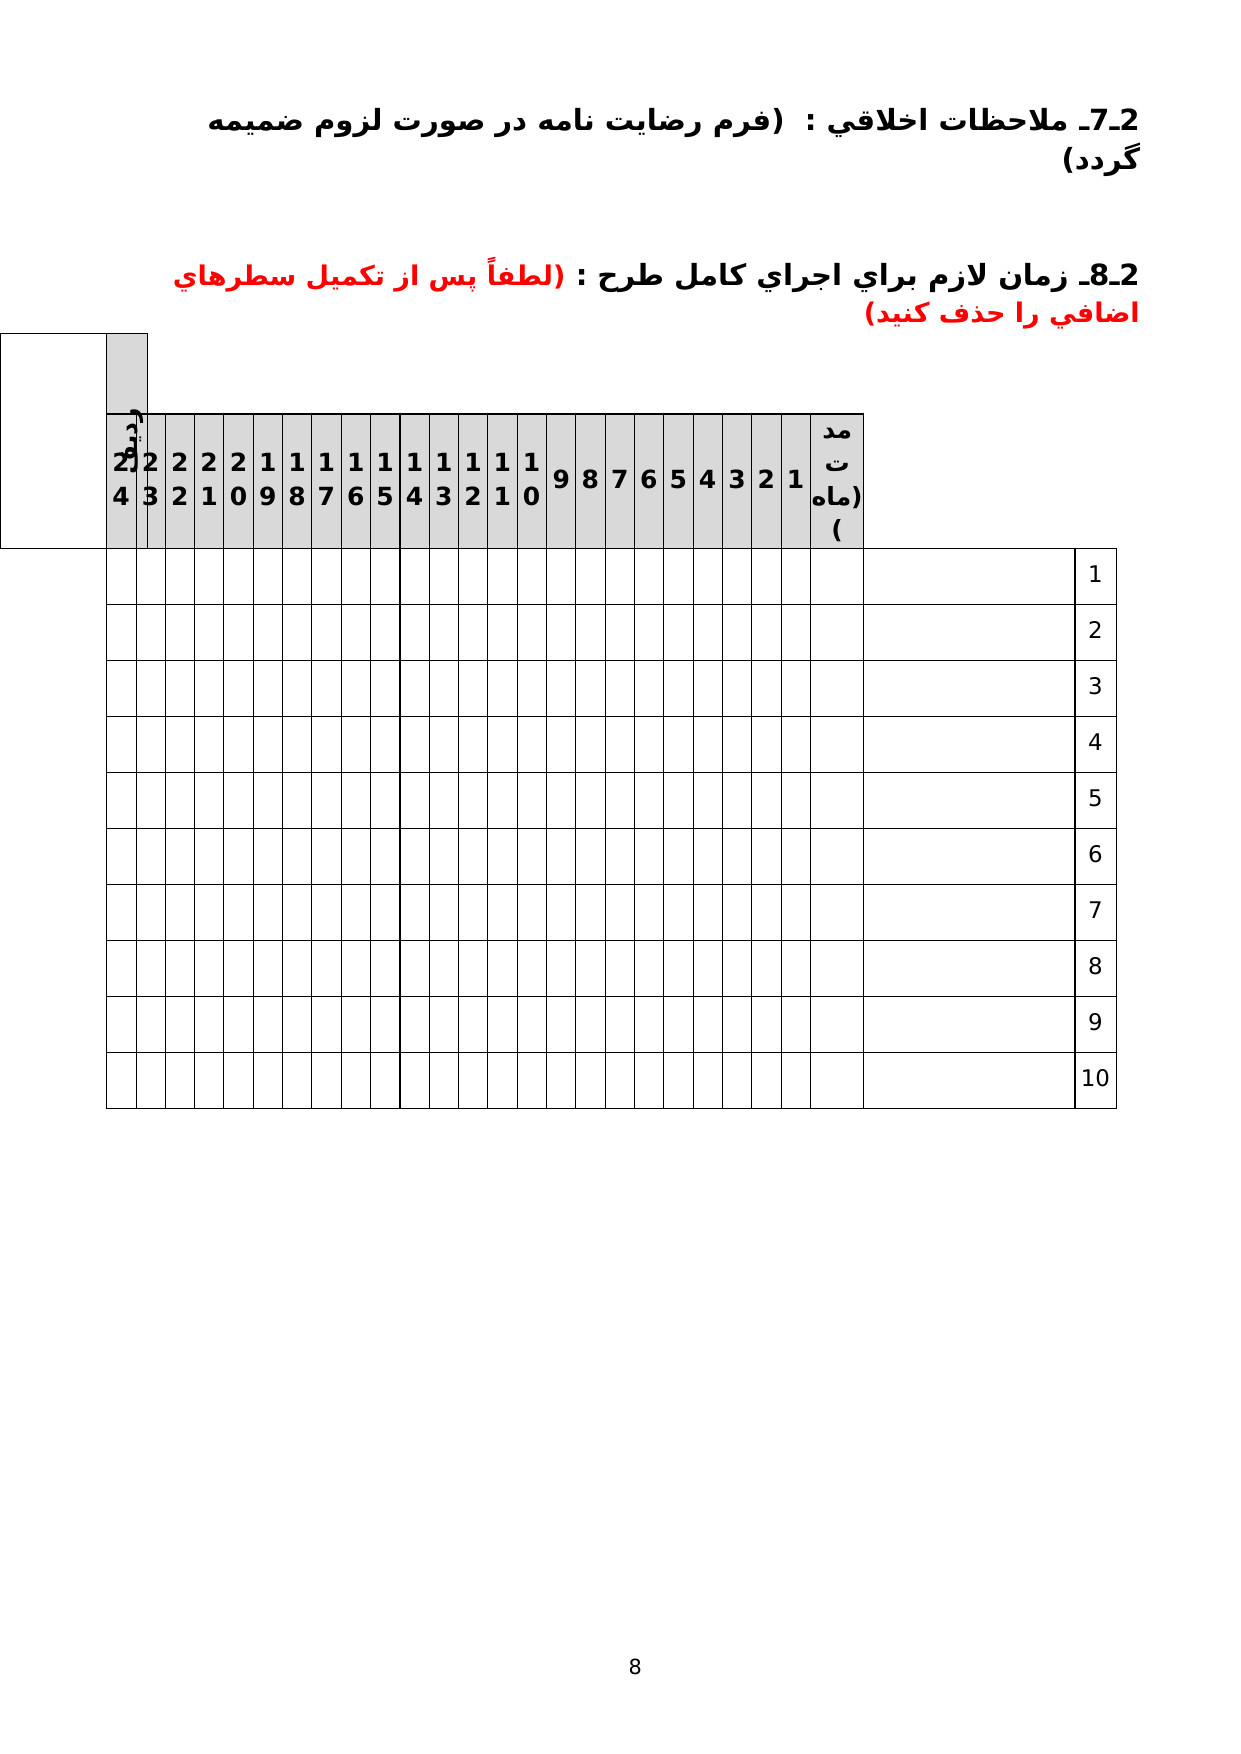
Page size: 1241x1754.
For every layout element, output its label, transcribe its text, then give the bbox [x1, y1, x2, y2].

table_cell [312, 829, 341, 884]
table_cell [283, 549, 311, 604]
table_cell [283, 941, 311, 996]
table_cell [195, 885, 223, 940]
table_cell 13 [430, 415, 458, 548]
table_cell 20 [224, 415, 253, 548]
table_cell [401, 605, 429, 660]
table_cell [195, 717, 223, 772]
table_cell [137, 717, 165, 772]
table_cell [782, 941, 810, 996]
table_cell [576, 1053, 605, 1107]
table_cell [195, 1053, 223, 1107]
table_cell [137, 661, 165, 716]
table_cell [752, 941, 781, 996]
table_cell [664, 605, 693, 660]
table_cell [864, 717, 1074, 772]
table_cell [694, 773, 722, 828]
table_cell 2 [1076, 605, 1116, 660]
table_cell [342, 885, 370, 940]
table_cell [342, 605, 370, 660]
table_cell 22 [166, 415, 194, 548]
table_cell [401, 941, 429, 996]
table_cell [283, 829, 311, 884]
table_cell [547, 1053, 575, 1107]
table_cell [224, 549, 253, 604]
table_cell [401, 717, 429, 772]
table_cell 4 [694, 415, 722, 548]
table_cell [107, 1053, 136, 1107]
table_cell [488, 717, 517, 772]
table_cell [371, 773, 399, 828]
table_cell [664, 1053, 693, 1107]
table_cell [195, 661, 223, 716]
table_cell 3 [723, 415, 751, 548]
table_cell [547, 661, 575, 716]
table_cell 6 [1076, 829, 1116, 884]
table_cell [606, 829, 634, 884]
table_cell 1 [782, 415, 810, 548]
table_cell [342, 773, 370, 828]
table_cell [166, 661, 194, 716]
table_cell [166, 1053, 194, 1107]
table_cell [401, 829, 429, 884]
table_cell [488, 605, 517, 660]
table_cell [723, 829, 751, 884]
table_cell [488, 997, 517, 1052]
table_cell [430, 773, 458, 828]
table_cell [723, 661, 751, 716]
table_cell [694, 941, 722, 996]
table_cell [195, 773, 223, 828]
table_cell [864, 1053, 1074, 1107]
table_cell [752, 773, 781, 828]
table_cell [459, 1053, 487, 1107]
table_cell [224, 605, 253, 660]
table_cell [137, 773, 165, 828]
table_cell [864, 549, 1074, 604]
table_cell [430, 997, 458, 1052]
table_cell 19 [254, 415, 282, 548]
table_cell [811, 549, 863, 604]
table_cell [518, 661, 546, 716]
table_cell [459, 885, 487, 940]
table_cell [254, 661, 282, 716]
table_cell [723, 605, 751, 660]
table_cell [195, 549, 223, 604]
table_cell 1 [1076, 549, 1116, 604]
table_cell [224, 773, 253, 828]
table_cell [518, 717, 546, 772]
table_cell [664, 661, 693, 716]
table_cell [547, 941, 575, 996]
table_cell [576, 605, 605, 660]
table_cell [518, 549, 546, 604]
table_cell [694, 997, 722, 1052]
table_cell 3 [1076, 661, 1116, 716]
table_cell [166, 997, 194, 1052]
table_cell [664, 941, 693, 996]
table_cell [312, 661, 341, 716]
table_cell [224, 997, 253, 1052]
table_cell [254, 829, 282, 884]
table_cell [137, 997, 165, 1052]
table_cell [635, 773, 663, 828]
table_cell [811, 885, 863, 940]
table_cell [342, 661, 370, 716]
table_cell 4 [1076, 717, 1116, 772]
table_cell 10 [518, 415, 546, 548]
table_cell [606, 885, 634, 940]
table_cell [107, 549, 136, 604]
table_cell [518, 1053, 546, 1107]
table_cell [371, 661, 399, 716]
table_cell [430, 829, 458, 884]
table_cell [811, 661, 863, 716]
table_cell [811, 829, 863, 884]
table_cell 5 [664, 415, 693, 548]
table_cell [137, 605, 165, 660]
table_cell [547, 549, 575, 604]
table_cell [576, 661, 605, 716]
table_cell [723, 941, 751, 996]
table_cell [430, 1053, 458, 1107]
table_cell 23 [148, 415, 165, 548]
table_cell [694, 829, 722, 884]
table_cell [864, 773, 1074, 828]
table_cell [166, 717, 194, 772]
table_cell [312, 549, 341, 604]
table_cell [664, 885, 693, 940]
table_cell 10 [1076, 1053, 1116, 1107]
table_cell 5 [1076, 773, 1116, 828]
table_cell [635, 829, 663, 884]
table_cell [752, 661, 781, 716]
table_cell [635, 549, 663, 604]
table_cell [254, 885, 282, 940]
table_cell [782, 549, 810, 604]
table_cell [371, 941, 399, 996]
table_cell [635, 997, 663, 1052]
table_cell [576, 941, 605, 996]
table_cell 7 [606, 415, 634, 548]
table_cell [107, 773, 136, 828]
table_cell [518, 829, 546, 884]
table_cell [195, 829, 223, 884]
table_cell [694, 717, 722, 772]
table_cell [107, 829, 136, 884]
table_cell [166, 885, 194, 940]
table_cell [254, 997, 282, 1052]
table_cell 8 [576, 415, 605, 548]
table_cell [283, 605, 311, 660]
table_cell [137, 829, 165, 884]
table_cell [782, 661, 810, 716]
table_cell [371, 885, 399, 940]
table_cell [342, 1053, 370, 1107]
table_cell [752, 885, 781, 940]
table_cell [224, 941, 253, 996]
table_cell [635, 885, 663, 940]
table_cell 14 [401, 415, 429, 548]
table_cell [312, 773, 341, 828]
table_cell [518, 885, 546, 940]
table_cell 21 [195, 415, 223, 548]
table_cell [606, 605, 634, 660]
table_cell [459, 549, 487, 604]
table_cell [342, 549, 370, 604]
table_header رديف [107, 334, 147, 413]
table_cell [782, 885, 810, 940]
table_cell [488, 773, 517, 828]
table_cell [811, 717, 863, 772]
table_cell [752, 549, 781, 604]
table_cell 16 [342, 415, 370, 548]
table_cell [576, 885, 605, 940]
table_cell [224, 661, 253, 716]
table_cell [430, 549, 458, 604]
table_cell [635, 941, 663, 996]
table_cell [752, 829, 781, 884]
table_cell [547, 717, 575, 772]
table_cell [254, 1053, 282, 1107]
table_cell [547, 885, 575, 940]
table_cell [401, 1053, 429, 1107]
table_cell [459, 941, 487, 996]
table_cell [283, 661, 311, 716]
table_cell [782, 773, 810, 828]
table_cell 7 [1076, 885, 1116, 940]
table_cell [342, 829, 370, 884]
table_cell [488, 941, 517, 996]
table_cell [401, 773, 429, 828]
table_cell [488, 549, 517, 604]
table_cell [694, 549, 722, 604]
table_cell [312, 605, 341, 660]
table_cell [254, 605, 282, 660]
table_cell [283, 1053, 311, 1107]
table_cell [864, 885, 1074, 940]
table_cell [664, 997, 693, 1052]
table_cell 9 [1076, 997, 1116, 1052]
table_cell [430, 717, 458, 772]
table_cell [752, 1053, 781, 1107]
table_cell [137, 941, 165, 996]
table_cell [430, 885, 458, 940]
table_cell [459, 829, 487, 884]
table_cell [782, 605, 810, 660]
table_cell [166, 941, 194, 996]
table_cell [371, 997, 399, 1052]
table_cell [401, 661, 429, 716]
table_cell [166, 549, 194, 604]
table_cell [664, 829, 693, 884]
table_cell [342, 717, 370, 772]
table_cell [166, 829, 194, 884]
table_cell [782, 717, 810, 772]
table_cell [606, 997, 634, 1052]
table_cell [606, 549, 634, 604]
table_cell [606, 1053, 634, 1107]
table_cell [635, 1053, 663, 1107]
table_cell [864, 829, 1074, 884]
table_cell [752, 997, 781, 1052]
table_cell [459, 605, 487, 660]
table_cell [518, 605, 546, 660]
table_cell [488, 1053, 517, 1107]
table_cell [254, 549, 282, 604]
table_cell [811, 997, 863, 1052]
table_cell [459, 661, 487, 716]
table_cell [782, 997, 810, 1052]
text 2ـ8ـ زمان لازم براي اجراي كامل طرح : (لطفاً پس از تكميل سطرهاي اضافي را حذف كنيد) [130, 258, 1140, 329]
table_cell [312, 997, 341, 1052]
table_cell [224, 829, 253, 884]
table_cell [107, 941, 136, 996]
table_cell [547, 997, 575, 1052]
table_cell مدت (ماه) [811, 415, 863, 548]
table_cell [518, 773, 546, 828]
table_cell [864, 941, 1074, 996]
table_cell [137, 549, 165, 604]
table_cell [694, 1053, 722, 1107]
table_cell [864, 605, 1074, 660]
table_cell [723, 885, 751, 940]
table_cell 6 [635, 415, 663, 548]
table_cell [224, 885, 253, 940]
table_cell [782, 1053, 810, 1107]
table_cell 8 [1076, 941, 1116, 996]
table_cell [694, 885, 722, 940]
table_cell [576, 717, 605, 772]
table_cell [752, 605, 781, 660]
table_cell [811, 941, 863, 996]
table_cell [664, 549, 693, 604]
table_cell [166, 605, 194, 660]
table_cell [723, 997, 751, 1052]
table_cell [401, 997, 429, 1052]
table_cell [254, 717, 282, 772]
table_cell [723, 1053, 751, 1107]
table_cell [488, 885, 517, 940]
table_cell [606, 661, 634, 716]
table_cell [430, 661, 458, 716]
table_cell [635, 717, 663, 772]
table_cell [606, 773, 634, 828]
table_cell [371, 1053, 399, 1107]
table_cell [635, 661, 663, 716]
table_cell 18 [283, 415, 311, 548]
table_cell [635, 605, 663, 660]
table_cell [107, 717, 136, 772]
table_cell [430, 605, 458, 660]
table_cell 17 [312, 415, 341, 548]
table_cell [811, 605, 863, 660]
table_cell [576, 829, 605, 884]
table_cell [459, 717, 487, 772]
table_cell [371, 605, 399, 660]
table_cell [342, 997, 370, 1052]
table_cell [518, 997, 546, 1052]
table_cell [107, 605, 136, 660]
table_cell [694, 661, 722, 716]
table_cell [664, 773, 693, 828]
table_cell [864, 997, 1074, 1052]
table_cell [401, 885, 429, 940]
table_cell [723, 549, 751, 604]
table_cell [606, 717, 634, 772]
table_cell [576, 549, 605, 604]
table_cell [107, 997, 136, 1052]
table_cell [723, 773, 751, 828]
table_cell [254, 941, 282, 996]
table_cell [254, 773, 282, 828]
table_cell [371, 549, 399, 604]
table_cell [864, 661, 1074, 716]
table_cell [283, 717, 311, 772]
table_cell [401, 549, 429, 604]
text 2ـ7ـ ملاحظات اخلاقي : (فرم رضایت نامه در صورت لزوم ضمیمه گردد) [130, 103, 1140, 176]
table_cell [283, 773, 311, 828]
table_cell [664, 717, 693, 772]
table_cell [312, 941, 341, 996]
table_cell 12 [459, 415, 487, 548]
table_cell [547, 605, 575, 660]
table_cell [459, 773, 487, 828]
table_cell [518, 941, 546, 996]
table_cell [488, 829, 517, 884]
table_cell 11 [488, 415, 517, 548]
table_cell [606, 941, 634, 996]
table_cell [107, 885, 136, 940]
table_cell [312, 885, 341, 940]
table_cell [312, 1053, 341, 1107]
table_cell 9 [547, 415, 575, 548]
table_cell [723, 717, 751, 772]
table_cell [811, 773, 863, 828]
table_cell [166, 773, 194, 828]
table_cell [694, 605, 722, 660]
table_cell [107, 661, 136, 716]
table_cell [488, 661, 517, 716]
table_cell [576, 773, 605, 828]
table_cell [224, 1053, 253, 1107]
table_cell [547, 773, 575, 828]
table_cell [752, 717, 781, 772]
table_cell [283, 885, 311, 940]
table_cell [371, 717, 399, 772]
table_cell [137, 885, 165, 940]
table_cell [547, 829, 575, 884]
table_cell [195, 941, 223, 996]
table_cell [459, 997, 487, 1052]
table_cell [371, 829, 399, 884]
table_cell 24 [107, 415, 136, 548]
table_cell [342, 941, 370, 996]
table_cell [195, 605, 223, 660]
table_cell [811, 1053, 863, 1107]
table_cell 2 [752, 415, 781, 548]
table_cell [782, 829, 810, 884]
table_cell [430, 941, 458, 996]
table_cell [224, 717, 253, 772]
table_cell [312, 717, 341, 772]
table_cell [283, 997, 311, 1052]
table_cell [576, 997, 605, 1052]
table_cell [137, 1053, 165, 1107]
table_cell 15 [371, 415, 399, 548]
table_cell [195, 997, 223, 1052]
